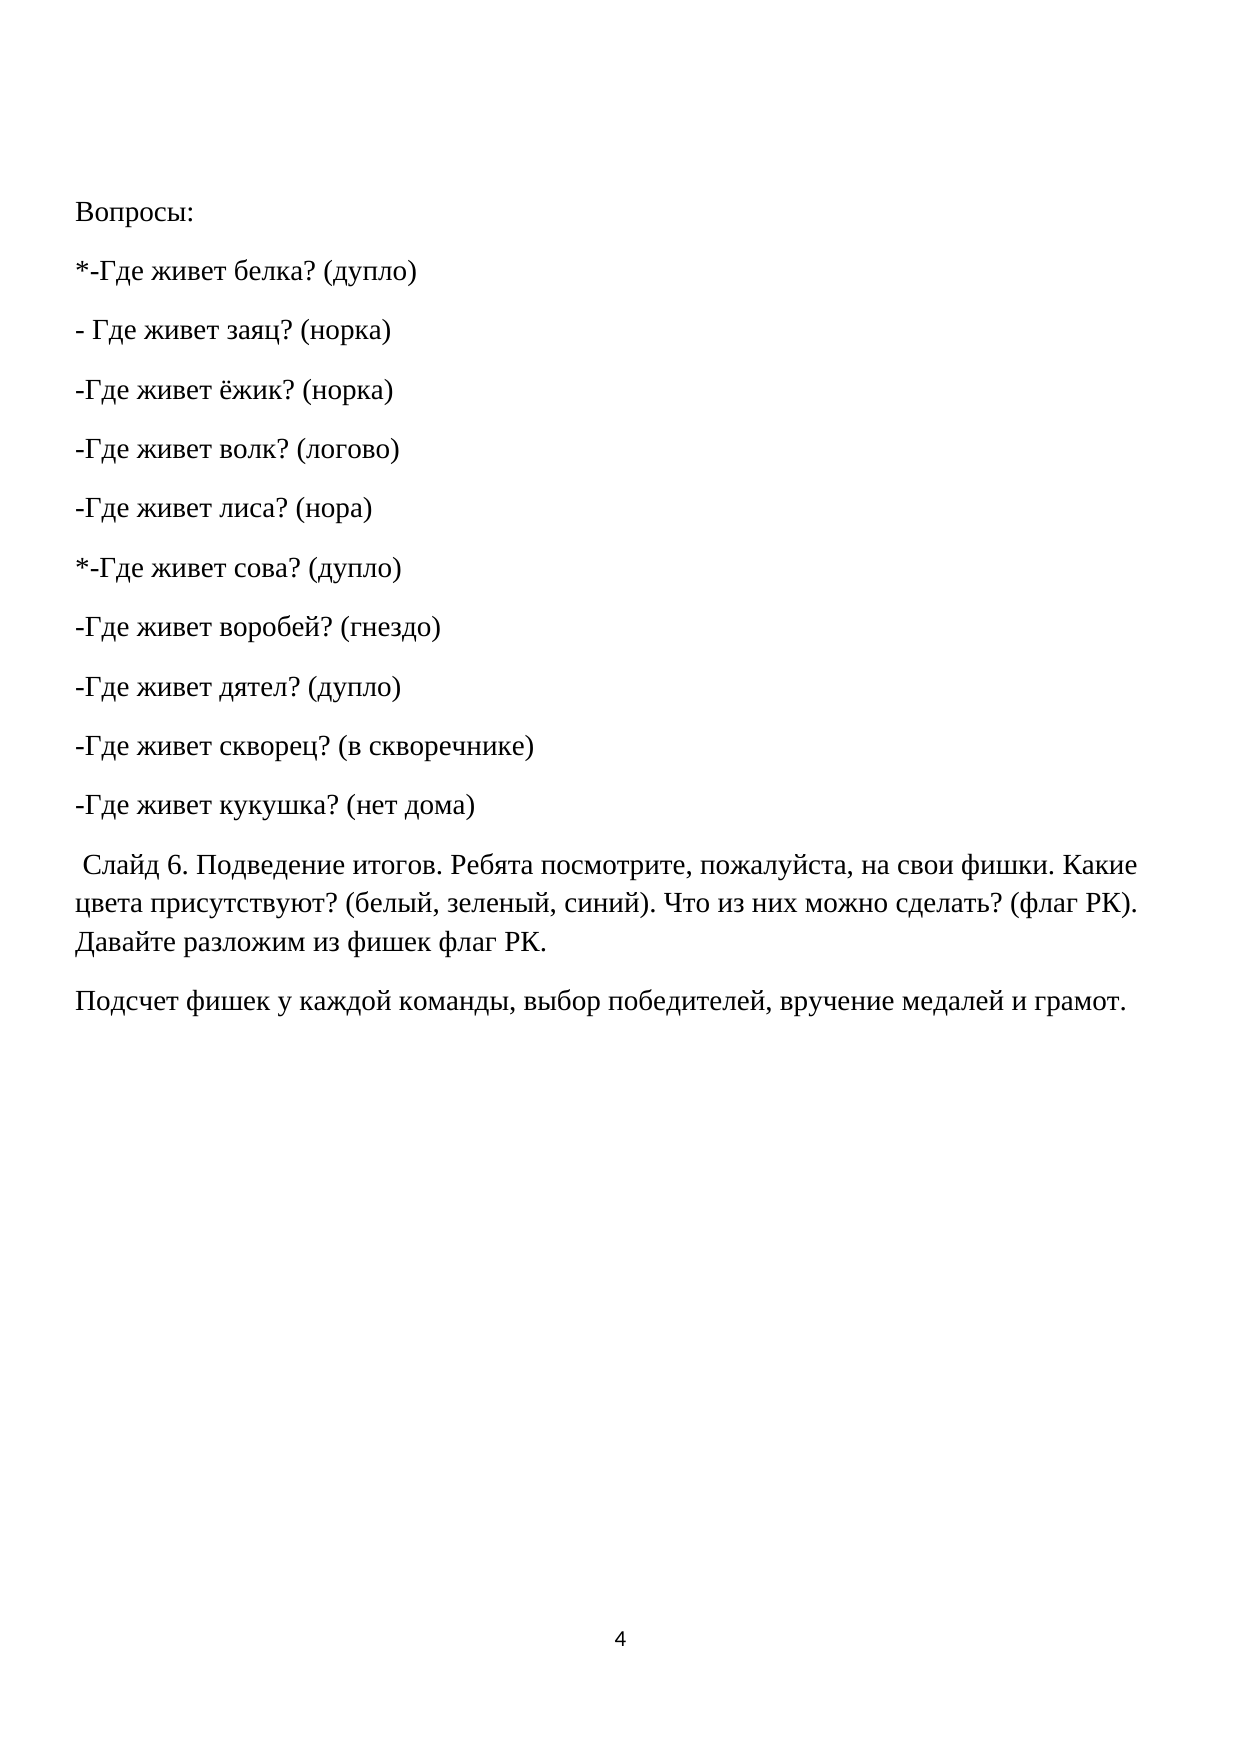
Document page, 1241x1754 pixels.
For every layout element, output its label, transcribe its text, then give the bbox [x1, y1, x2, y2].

text Слайд 6. Подведение итогов. Ребята посмотрите, пожалуйста, на свои фишки. Какие цвета присутствуют? (белый, зеленый, синий). Что из них можно сделать? (флаг РК). Давайте разложим из фишек флаг РК. [75, 847, 1165, 957]
text -Где живет ёжик? (норка) [75, 372, 1165, 405]
text Вопросы: [75, 194, 1165, 227]
text -Где живет кукушка? (нет дома) [75, 787, 1165, 821]
text - Где живет заяц? (норка) [75, 312, 1165, 346]
text -Где живет волк? (логово) [75, 431, 1165, 465]
text -Где живет дятел? (дупло) [75, 669, 1165, 702]
text *-Где живет сова? (дупло) [75, 550, 1165, 583]
text -Где живет скворец? (в скворечнике) [75, 728, 1165, 762]
text -Где живет воробей? (гнездо) [75, 609, 1165, 643]
text -Где живет лиса? (нора) [75, 491, 1165, 524]
text *-Где живет белка? (дупло) [75, 253, 1165, 287]
text Подсчет фишек у каждой команды, выбор победителей, вручение медалей и грамот. [75, 983, 1165, 1017]
